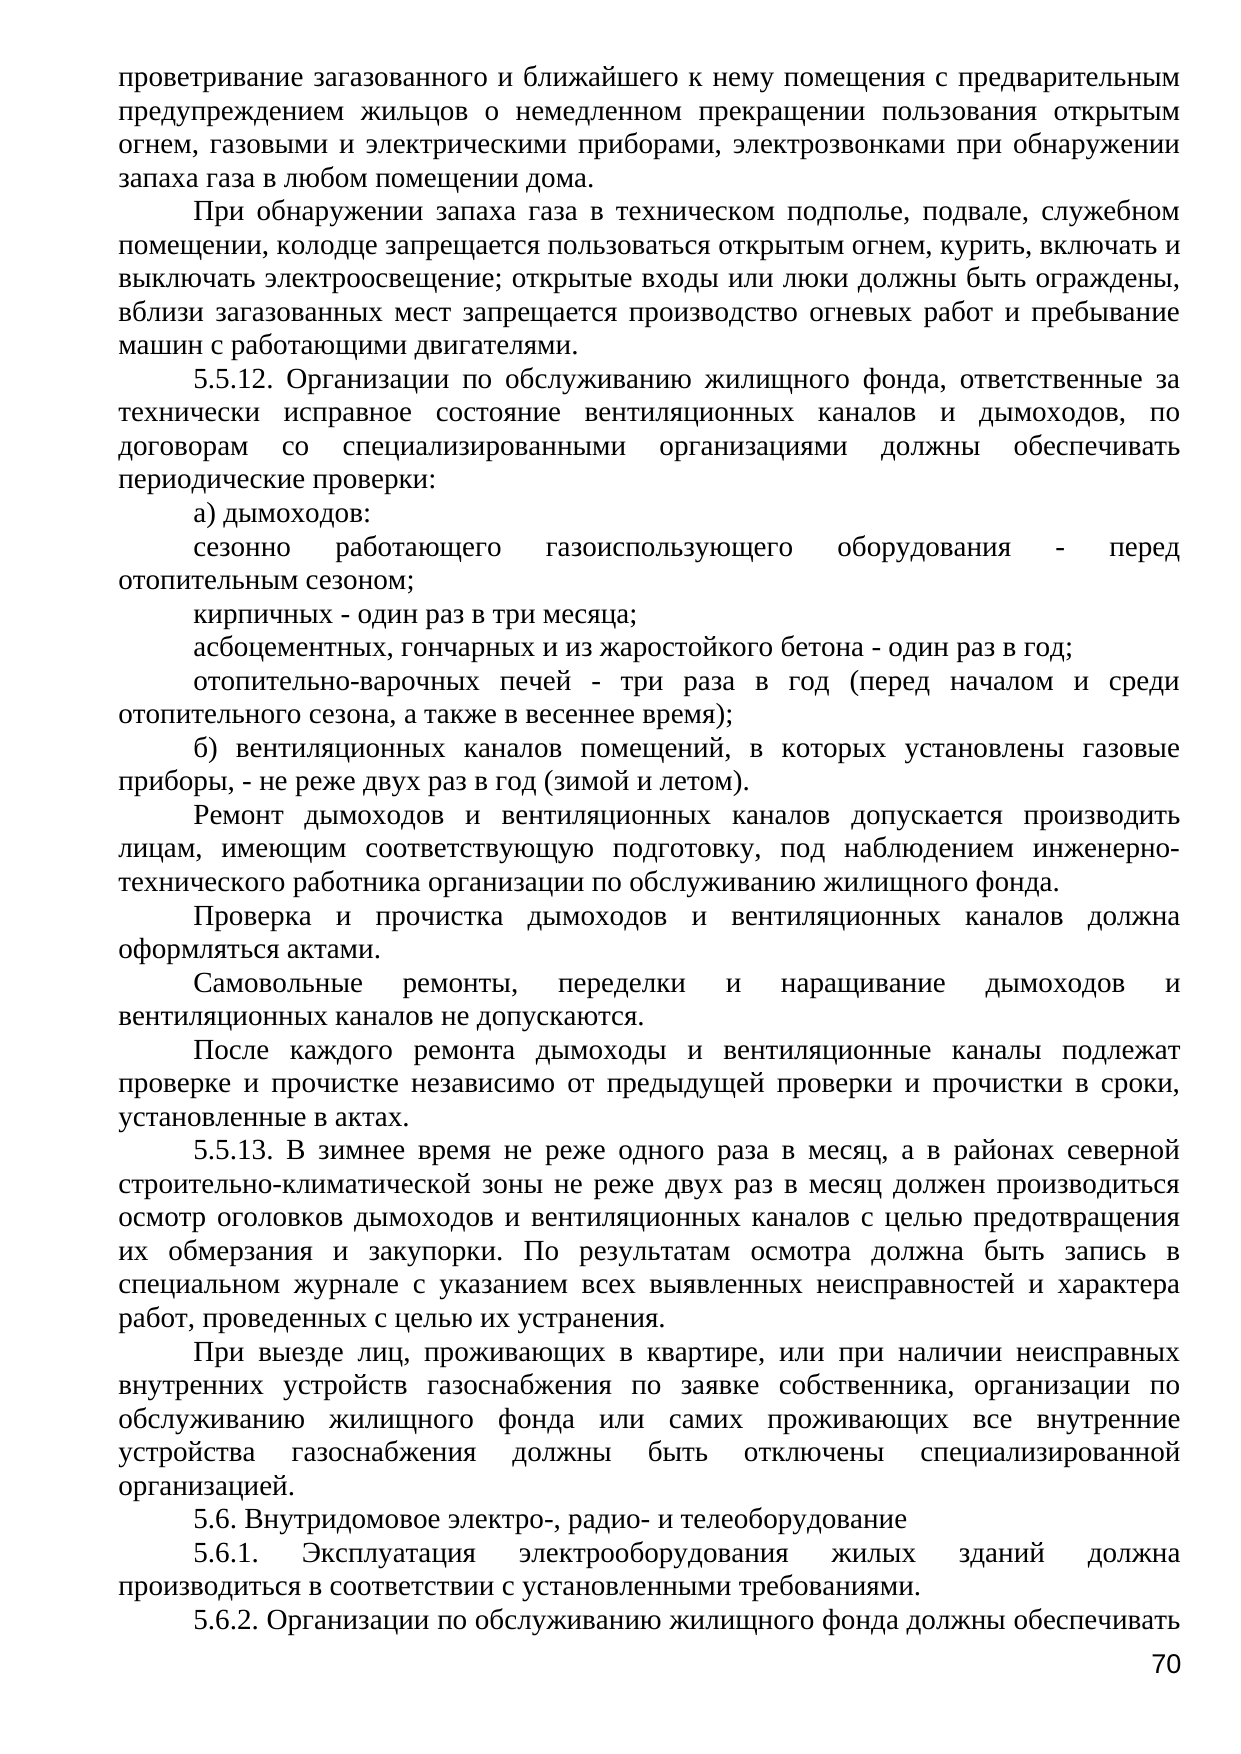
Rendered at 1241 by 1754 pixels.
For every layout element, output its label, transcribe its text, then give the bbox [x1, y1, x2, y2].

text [118, 59, 1181, 193]
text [118, 1602, 1181, 1636]
text Ремонт дымоходов и вентиляционных каналов допускается производить лицам, имеющим соответствующую подготовку, под наблюдением инженерно-технического работника организации по обслуживанию жилищного фонда. [118, 797, 1181, 898]
text б) вентиляционных каналов помещений, в которых установлены газовые приборы, - не реже двух раз в год (зимой и летом). [118, 730, 1181, 797]
text сезонно работающего газоиспользующего оборудования - перед отопительным сезоном; [118, 529, 1181, 596]
text а) дымоходов: [118, 495, 1181, 529]
text отопительно-варочных печей - три раза в год (перед началом и среди отопительного сезона, а также в весеннее время); [118, 663, 1181, 730]
text 5.6. Внутридомовое электро-, радио- и телеоборудование [118, 1501, 1181, 1535]
text 5.6.1. Эксплуатация электрооборудования жилых зданий должна производиться в соответствии с установленными требованиями. [118, 1535, 1181, 1602]
text Проверка и прочистка дымоходов и вентиляционных каналов должна оформляться актами. [118, 898, 1181, 965]
text Самовольные ремонты, переделки и наращивание дымоходов и вентиляционных каналов не допускаются. [118, 965, 1181, 1032]
text 5.5.12. Организации по обслуживанию жилищного фонда, ответственные за технически исправное состояние вентиляционных каналов и дымоходов, по договорам со специализированными организациями должны обеспечивать периодические проверки: [118, 361, 1181, 495]
text асбоцементных, гончарных и из жаростойкого бетона - один раз в год; [118, 629, 1181, 663]
text При выезде лиц, проживающих в квартире, или при наличии неисправных внутренних устройств газоснабжения по заявке собственника, организации по обслуживанию жилищного фонда или самих проживающих все внутренние устройства газоснабжения должны быть отключены специализированной организацией. [118, 1334, 1181, 1501]
text кирпичных - один раз в три месяца; [118, 596, 1181, 629]
text 5.5.13. В зимнее время не реже одного раза в месяц, а в районах северной строительно-климатической зоны не реже двух раз в месяц должен производиться осмотр оголовков дымоходов и вентиляционных каналов с целью предотвращения их обмерзания и закупорки. По результатам осмотра должна быть запись в специальном журнале с указанием всех выявленных неисправностей и характера работ, проведенных с целью их устранения. [118, 1132, 1181, 1334]
text При обнаружении запаха газа в техническом подполье, подвале, служебном помещении, колодце запрещается пользоваться открытым огнем, курить, включать и выключать электроосвещение; открытые входы или люки должны быть ограждены, вблизи загазованных мест запрещается производство огневых работ и пребывание машин с работающими двигателями. [118, 193, 1181, 361]
text После каждого ремонта дымоходы и вентиляционные каналы подлежат проверке и прочистке независимо от предыдущей проверки и прочистки в сроки, установленные в актах. [118, 1032, 1181, 1132]
